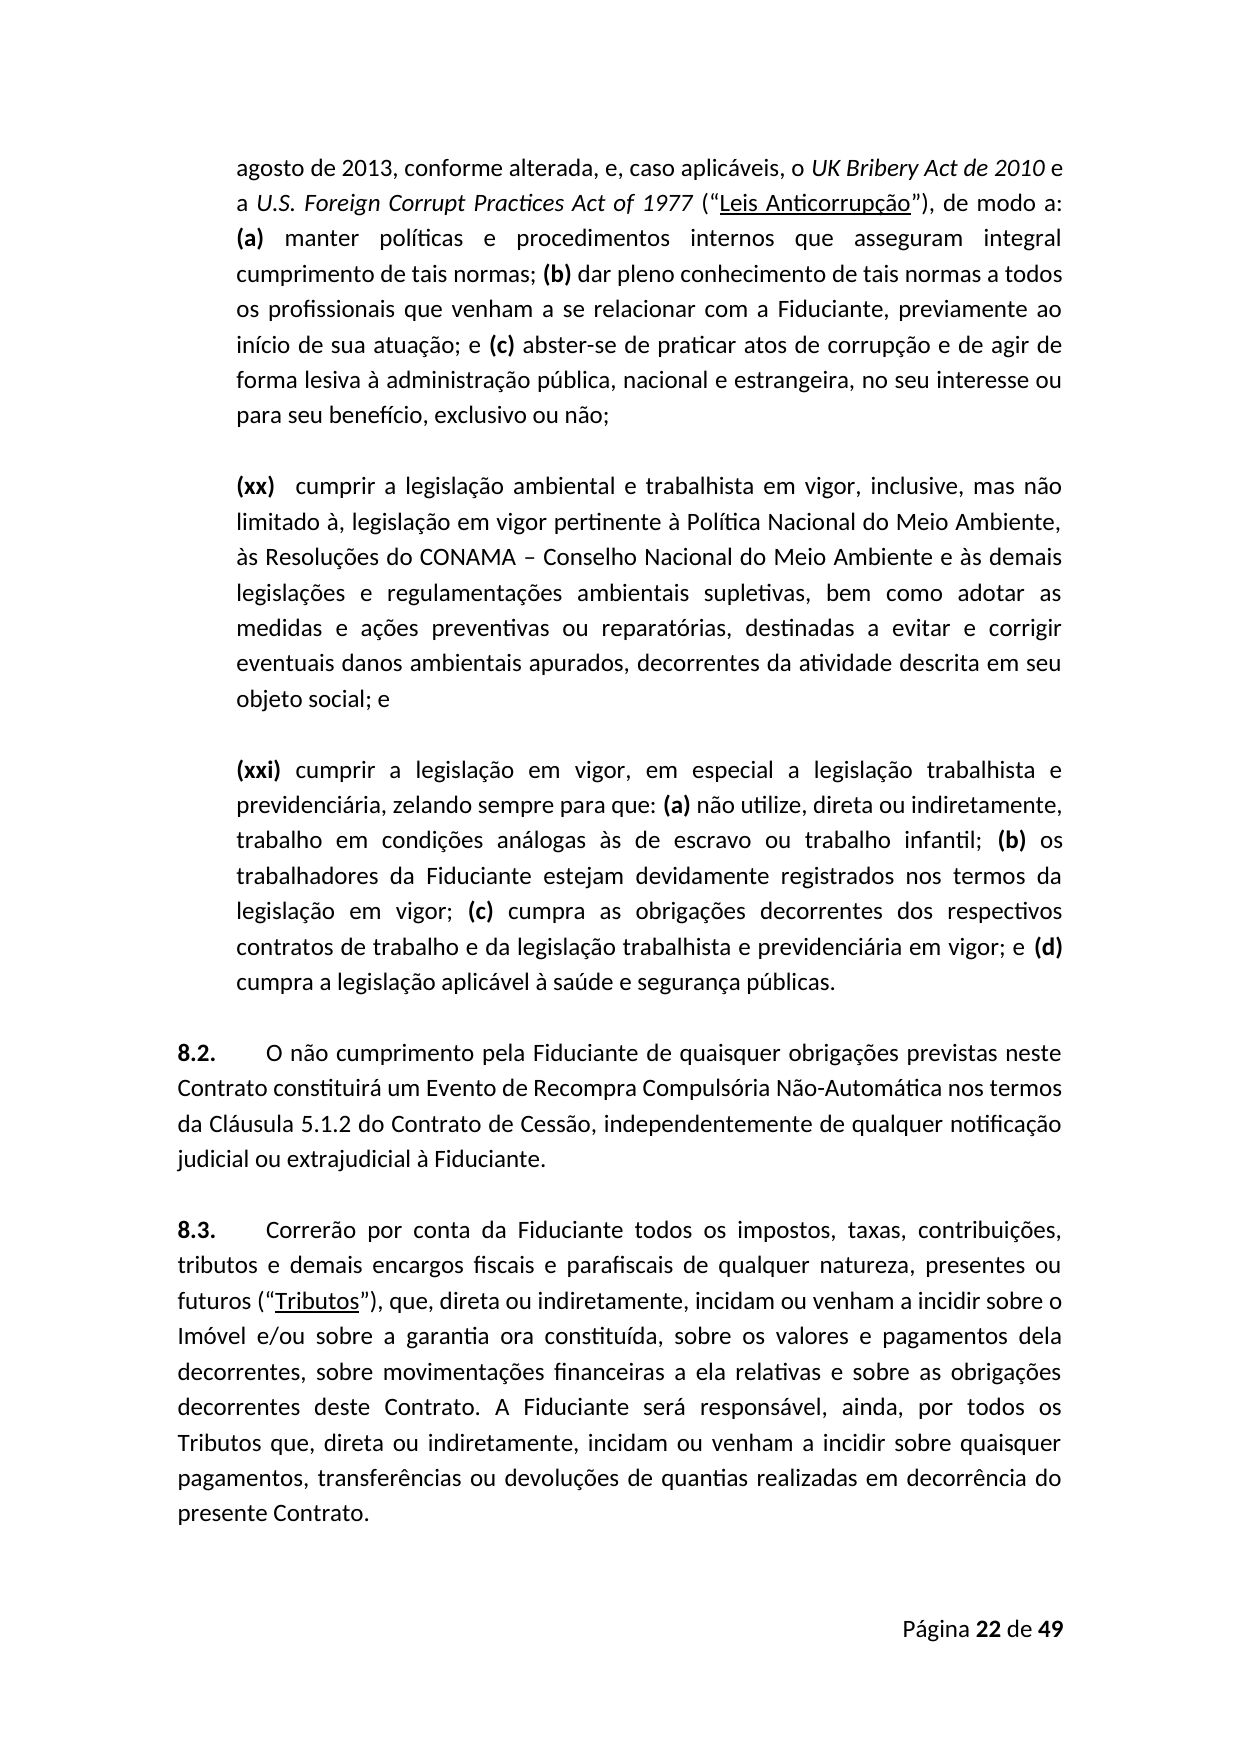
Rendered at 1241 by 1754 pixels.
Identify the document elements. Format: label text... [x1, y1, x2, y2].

text 8.2. O não cumprimento pela Fiduciante de quaisquer obrigações previstas neste Contrato constituirá um Evento de Recompra Compulsória Não-Automática nos termos da Cláusula 5.1.2 do Contrato de Cessão, independentemente de qualquer notificação judicial ou extrajudicial à Fiduciante. [177, 1033, 1063, 1175]
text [236, 148, 1063, 431]
text (xx) cumprir a legislação ambiental e trabalhista em vigor, inclusive, mas não limitado à, legislação em vigor pertinente à Política Nacional do Meio Ambiente, às Resoluções do CONAMA – Conselho Nacional do Meio Ambiente e às demais legislações e regulamentações ambientais supletivas, bem como adotar as medidas e ações preventivas ou reparatórias, destinadas a evitar e corrigir eventuais danos ambientais apurados, decorrentes da atividade descrita em seu objeto social; e [236, 466, 1063, 714]
text 8.3. Correrão por conta da Fiduciante todos os impostos, taxas, contribuições, tributos e demais encargos fiscais e parafiscais de qualquer natureza, presentes ou futuros (“Tributos”), que, direta ou indiretamente, incidam ou venham a incidir sobre o Imóvel e/ou sobre a garantia ora constituída, sobre os valores e pagamentos dela decorrentes, sobre movimentações financeiras a ela relativas e sobre as obrigações decorrentes deste Contrato. A Fiduciante será responsável, ainda, por todos os Tributos que, direta ou indiretamente, incidam ou venham a incidir sobre quaisquer pagamentos, transferências ou devoluções de quantias realizadas em decorrência do presente Contrato. [177, 1210, 1063, 1529]
text (xxi) cumprir a legislação em vigor, em especial a legislação trabalhista e previdenciária, zelando sempre para que: (a) não utilize, direta ou indiretamente, trabalho em condições análogas às de escravo ou trabalho infantil; (b) os trabalhadores da Fiduciante estejam devidamente registrados nos termos da legislação em vigor; (c) cumpra as obrigações decorrentes dos respectivos contratos de trabalho e da legislação trabalhista e previdenciária em vigor; e (d) cumpra a legislação aplicável à saúde e segurança públicas. [236, 750, 1063, 998]
